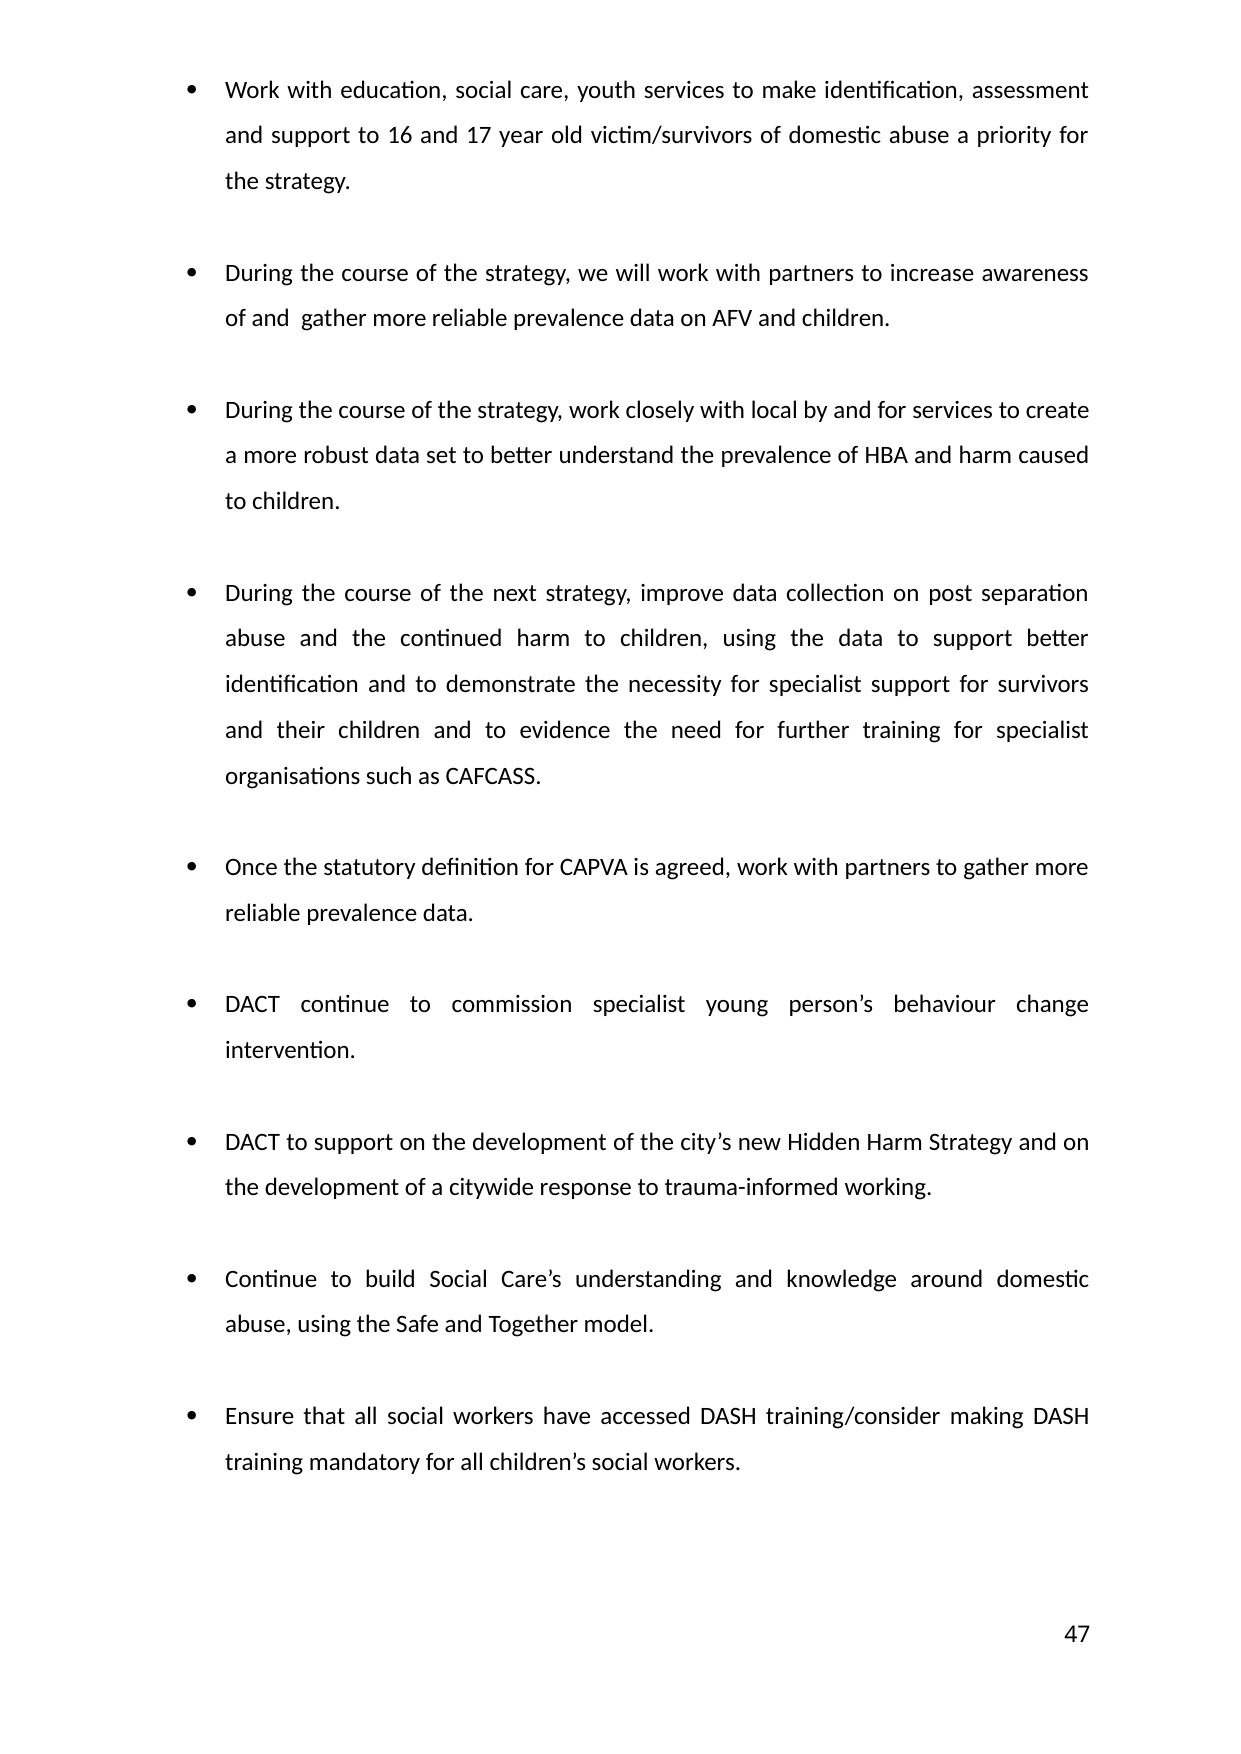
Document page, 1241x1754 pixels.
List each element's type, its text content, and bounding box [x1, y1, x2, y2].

list Continue to build Social Care’s understanding and knowledge around domestic abuse, using the Safe and Together model. [187, 1263, 1090, 1339]
list Work with education, social care, youth services to make identification, assessment and support to 16 and 17 year old victim/survivors of domestic abuse a priority for the strategy. [187, 74, 1090, 196]
list Ensure that all social workers have accessed DASH training/consider making DASH training mandatory for all children’s social workers. [187, 1400, 1090, 1476]
list During the course of the strategy, work closely with local by and for services to create a more robust data set to better understand the prevalence of HBA and harm caused to children. [187, 394, 1090, 516]
list DACT continue to commission specialist young person’s behaviour change intervention. [187, 988, 1090, 1065]
list Once the statutory definition for CAPVA is agreed, work with partners to gather more reliable prevalence data. [187, 851, 1090, 927]
list During the course of the strategy, we will work with partners to increase awareness of and gather more reliable prevalence data on AFV and children. [187, 257, 1090, 333]
list DACT to support on the development of the city’s new Hidden Harm Strategy and on the development of a citywide response to trauma-informed working. [187, 1126, 1090, 1202]
list During the course of the next strategy, improve data collection on post separation abuse and the continued harm to children, using the data to support better identification and to demonstrate the necessity for specialist support for survivors and their children and to evidence the need for further training for specialist organisations such as CAFCASS. [187, 577, 1090, 790]
